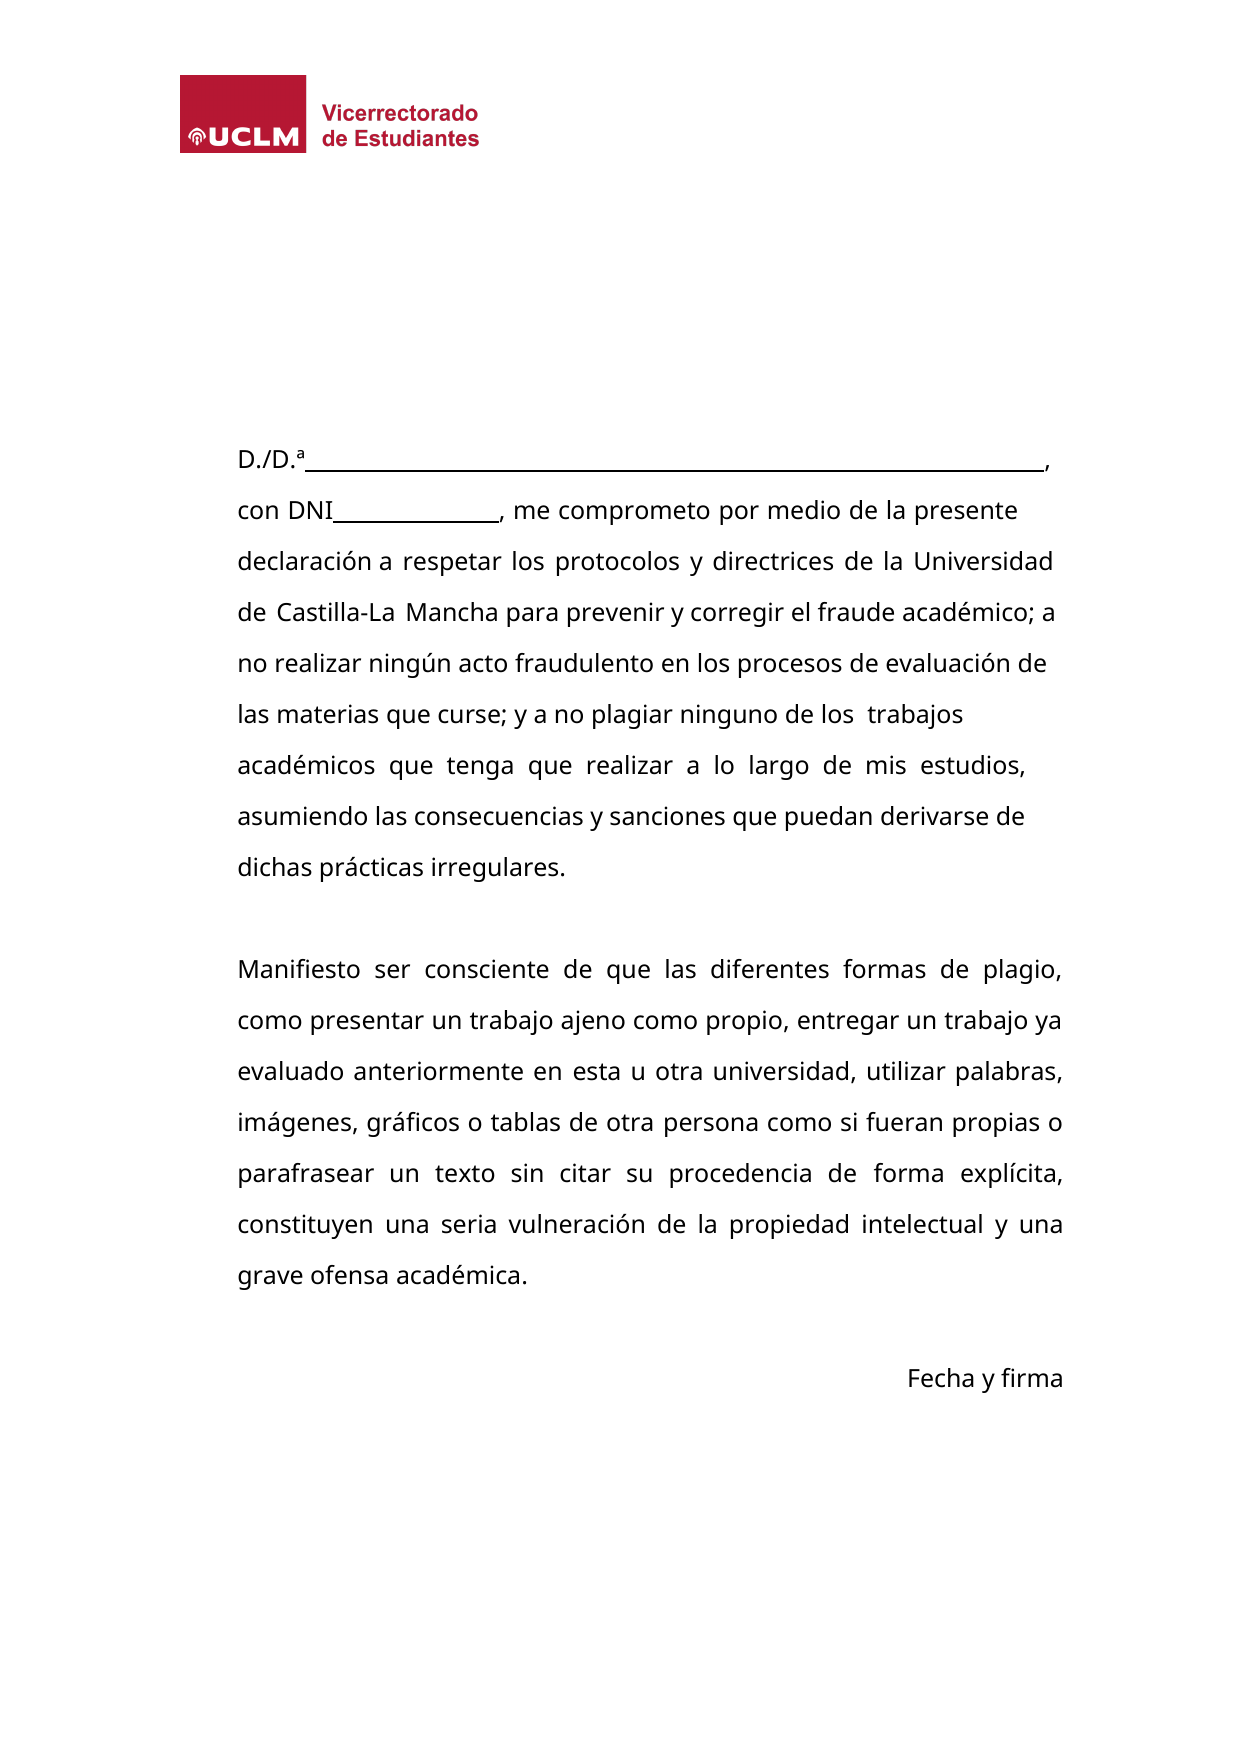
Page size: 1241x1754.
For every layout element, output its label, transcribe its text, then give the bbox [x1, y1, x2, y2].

text D./D.ª , con DNI , me comprometo por medio de la presente declaración a respetar los protocolos y directrices de la Universidad de Castilla-La Mancha para prevenir y corregir el fraude académico; a no realizar ningún acto fraudulento en los procesos de evaluación de las materias que curse; y a no plagiar ninguno de los trabajos académicos que tenga que realizar a lo largo de mis estudios, asumiendo las consecuencias y sanciones que puedan derivarse de dichas prácticas irregulares. [237, 441, 1064, 884]
text Fecha y firma [169, 1360, 1064, 1394]
text Manifiesto ser consciente de que las diferentes formas de plagio, como presentar un trabajo ajeno como propio, entregar un trabajo ya evaluado anteriormente en esta u otra universidad, utilizar palabras, imágenes, gráficos o tablas de otra persona como si fueran propias o parafrasear un texto sin citar su procedencia de forma explícita, constituyen una seria vulneración de la propiedad intelectual y una grave ofensa académica. [237, 952, 1064, 1292]
picture [180, 75, 491, 153]
